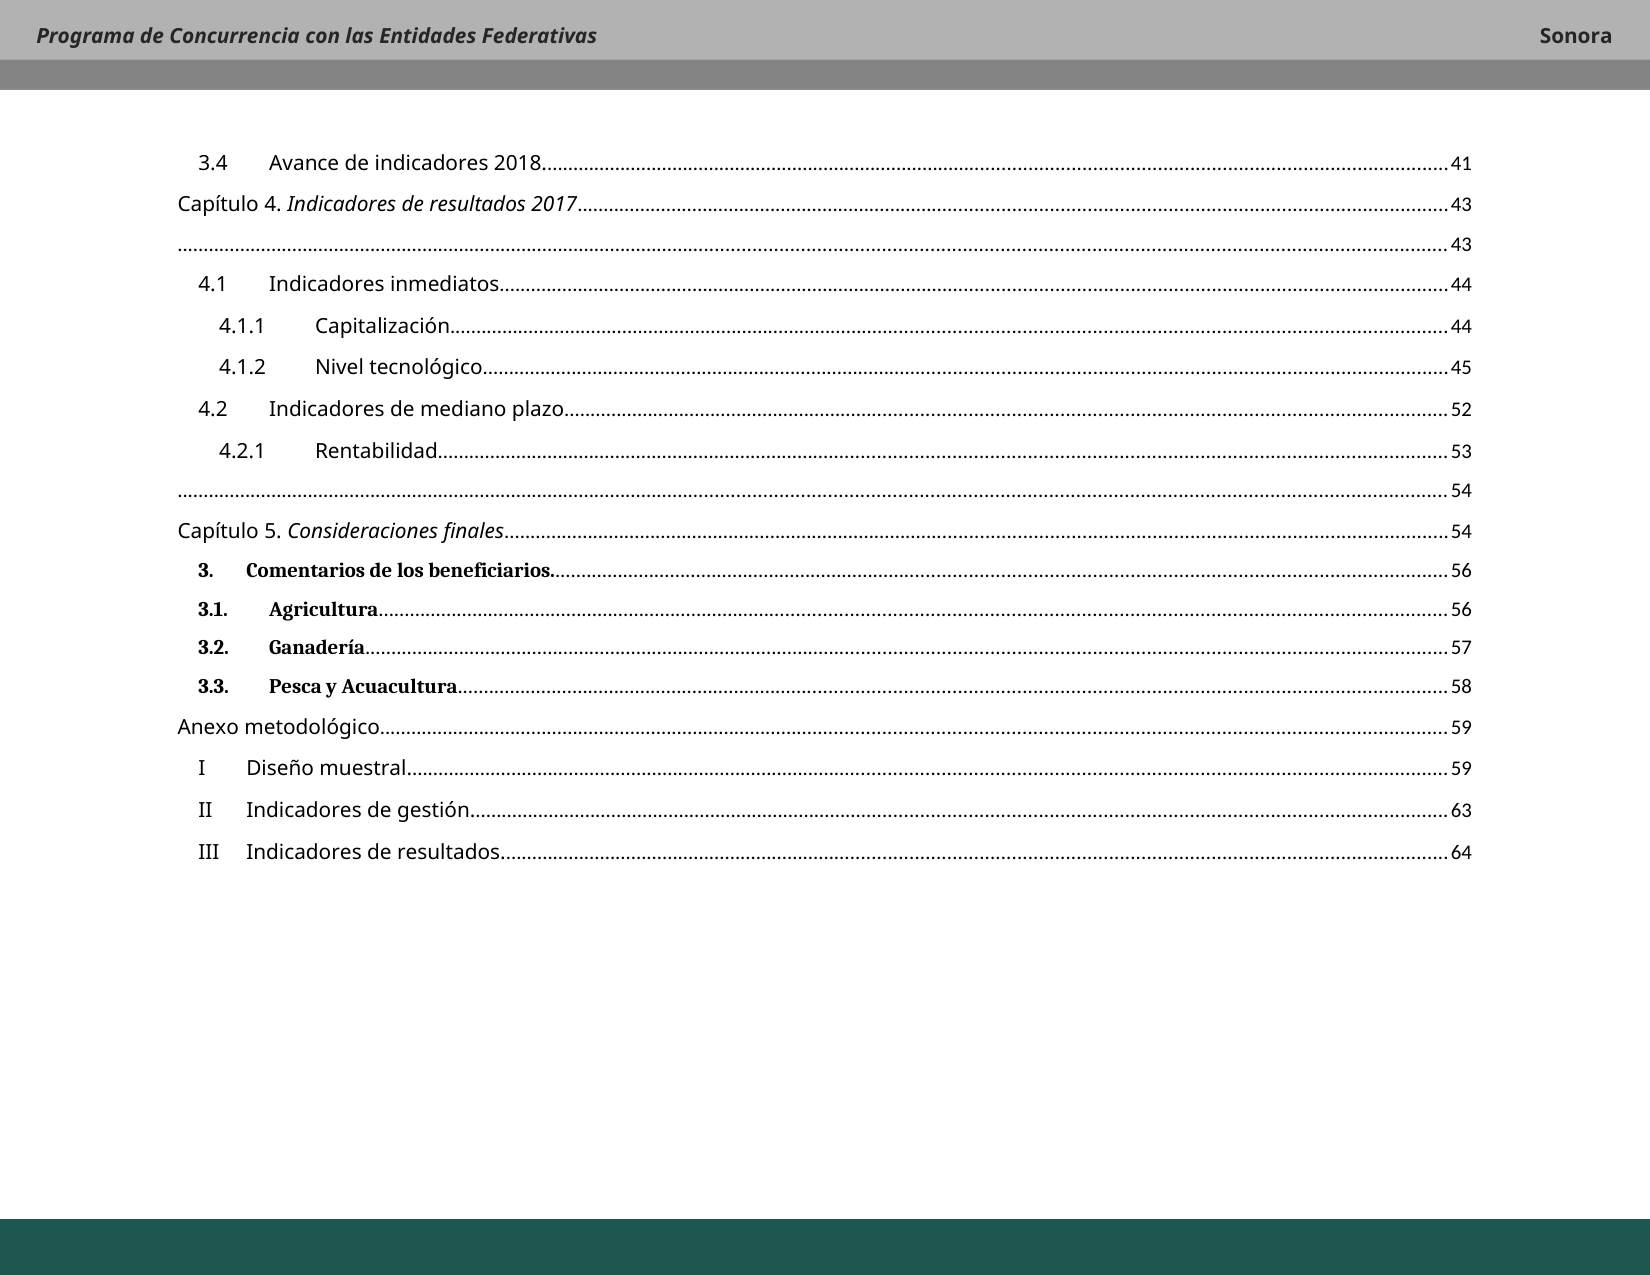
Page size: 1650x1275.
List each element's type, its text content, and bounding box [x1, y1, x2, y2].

text 4.1 Indicadores inmediatos 44 [198, 269, 1473, 298]
text 4.1.2 Nivel tecnológico 45 [219, 353, 1473, 381]
text III Indicadores de resultados. 64 [198, 837, 1473, 865]
text Capítulo 4. Indicadores de resultados 2017 43 [177, 189, 1473, 218]
text Anexo metodológico 59 [177, 712, 1473, 740]
text 3.2. Ganadería 57 [198, 635, 1473, 660]
text 3.1. Agricultura 56 [198, 596, 1473, 622]
text 4.2 Indicadores de mediano plazo 52 [198, 394, 1473, 423]
text I Diseño muestral. 59 [198, 753, 1473, 782]
text 3.3. Pesca y Acuacultura 58 [198, 673, 1473, 699]
text 4.1.1 Capitalización 44 [219, 311, 1473, 339]
text Capítulo 5. Consideraciones finales 54 [177, 516, 1473, 544]
picture [0, 1219, 1650, 1275]
text II Indicadores de gestión. 63 [198, 795, 1473, 824]
text 3. Comentarios de los beneficiarios. 56 [198, 558, 1473, 583]
text 4.2.1 Rentabilidad 53 [219, 436, 1473, 464]
text 3.4 Avance de indicadores 2018. 41 [198, 148, 1473, 176]
picture [0, 0, 1650, 90]
text 54 [177, 478, 1473, 503]
text 43 [177, 231, 1473, 256]
